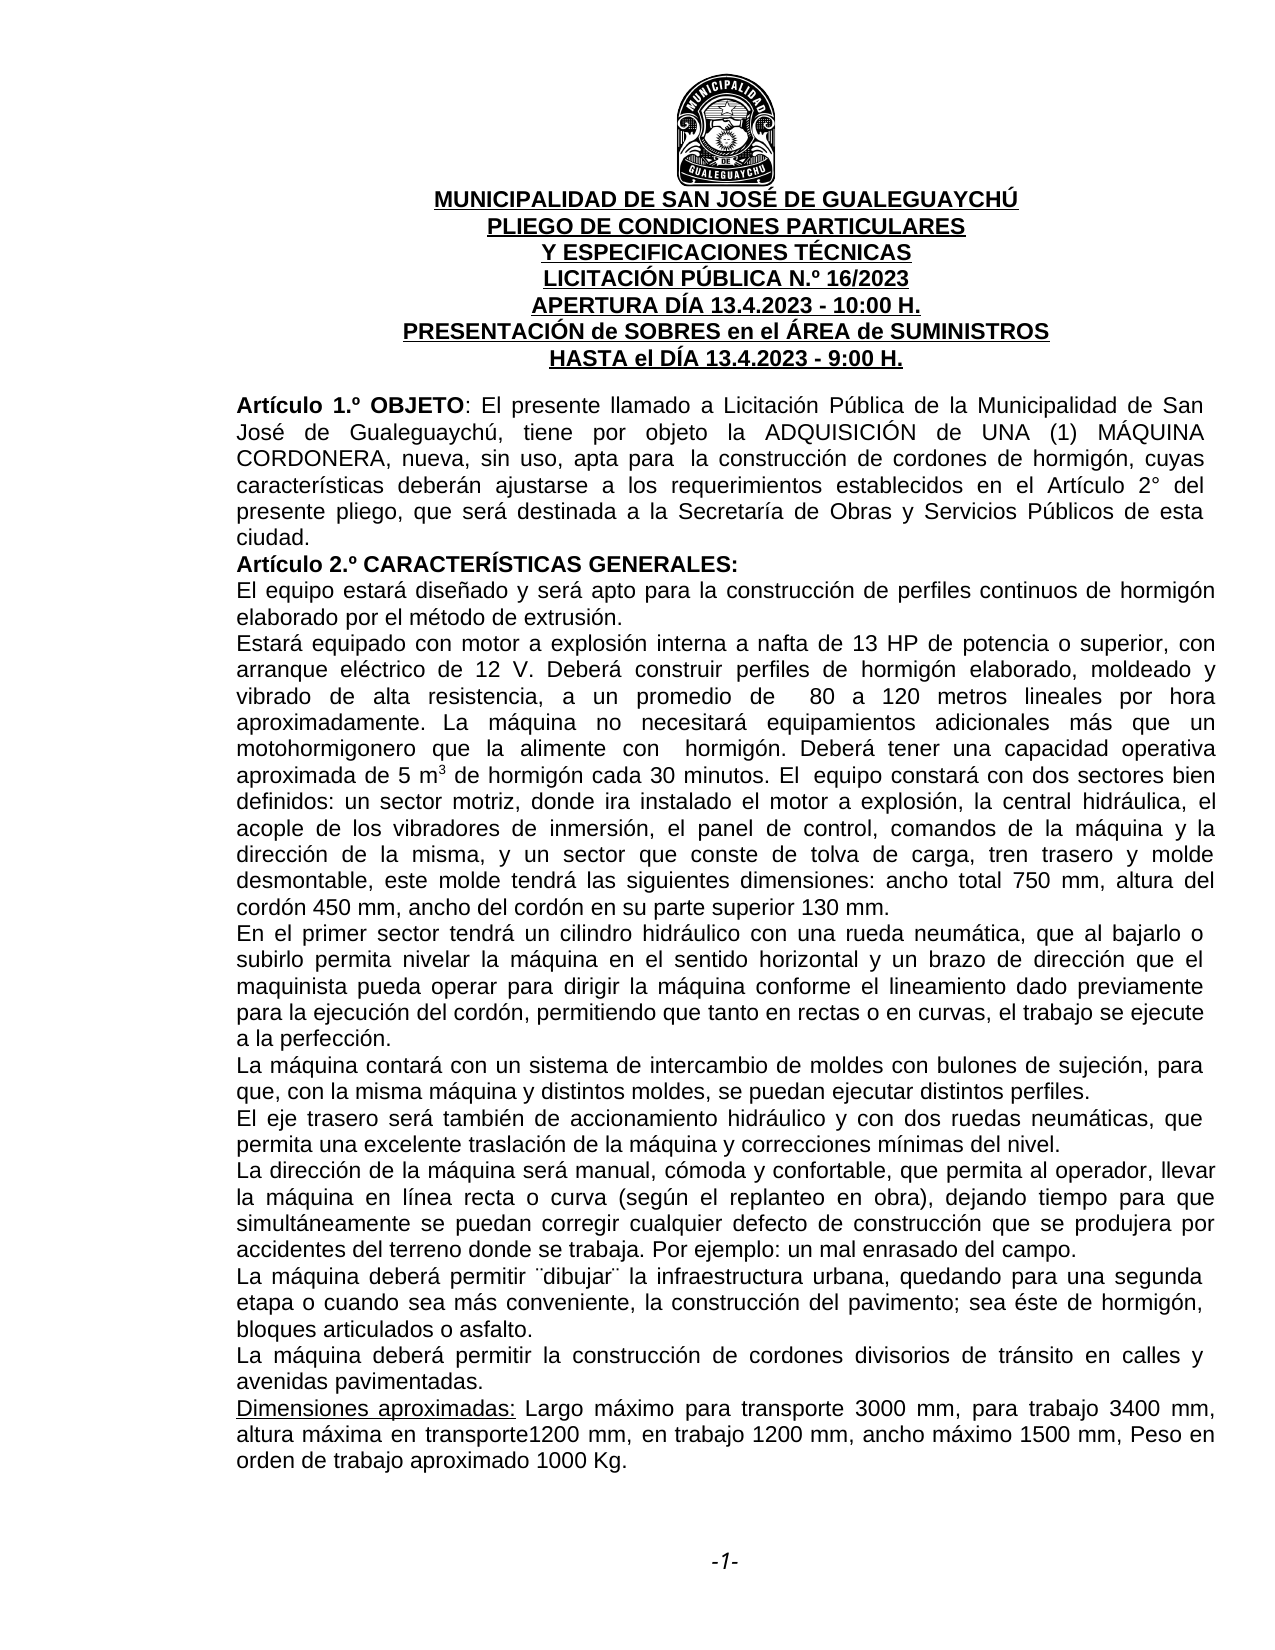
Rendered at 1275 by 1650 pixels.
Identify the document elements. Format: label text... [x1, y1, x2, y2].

text Artículo 2.º CARACTERÍSTICAS GENERALES: [236, 551, 1216, 577]
text Artículo 1.º OBJETO: El presente llamado a Licitación Pública de la Municipalidad de San José de Gualeguaychú, tiene por objeto la ADQUISICIÓN de UNA (1) MÁQUINA CORDONERA, nueva, sin uso, apta para la construcción de cordones de hormigón, cuyas características deberán ajustarse a los requerimientos establecidos en el Artículo 2° del presente pliego, que será destinada a la Secretaría de Obras y Servicios Públicos de esta ciudad. [236, 392, 1204, 551]
text El equipo estará diseñado y será apto para la construcción de perfiles continuos de hormigón elaborado por el método de extrusión. [236, 577, 1216, 630]
text El eje trasero será también de accionamiento hidráulico y con dos ruedas neumáticas, que permita una excelente traslación de la máquina y correcciones mínimas del nivel. [236, 1104, 1204, 1157]
text La máquina contará con un sistema de intercambio de moldes con bulones de sujeción, para que, con la misma máquina y distintos moldes, se puedan ejecutar distintos perfiles. [236, 1052, 1204, 1104]
text Estará equipado con motor a explosión interna a nafta de 13 HP de potencia o superior, con arranque eléctrico de 12 V. Deberá construir perfiles de hormigón elaborado, moldeado y vibrado de alta resistencia, a un promedio de 80 a 120 metros lineales por hora aproximadamente. La máquina no necesitará equipamientos adicionales más que un motohormigonero que la alimente con hormigón. Deberá tener una capacidad operativa aproximada de 5 m3 de hormigón cada 30 minutos. El equipo constará con dos sectores bien definidos: un sector motriz, donde ira instalado el motor a explosión, la central hidráulica, el acople de los vibradores de inmersión, el panel de control, comandos de la máquina y la dirección de la misma, y un sector que conste de tolva de carga, tren trasero y molde desmontable, este molde tendrá las siguientes dimensiones: ancho total 750 mm, altura del cordón 450 mm, ancho del cordón en su parte superior 130 mm. [236, 630, 1216, 920]
text Dimensiones aproximadas: Largo máximo para transporte 3000 mm, para trabajo 3400 mm, altura máxima en transporte1200 mm, en trabajo 1200 mm, ancho máximo 1500 mm, Peso en orden de trabajo aproximado 1000 Kg. [236, 1395, 1216, 1474]
text La máquina deberá permitir ¨dibujar¨ la infraestructura urbana, quedando para una segunda etapa o cuando sea más conveniente, la construcción del pavimento; sea éste de hormigón, bloques articulados o asfalto. [236, 1263, 1204, 1342]
text La máquina deberá permitir la construcción de cordones divisorios de tránsito en calles y avenidas pavimentadas. [236, 1342, 1203, 1394]
text La dirección de la máquina será manual, cómoda y confortable, que permita al operador, llevar la máquina en línea recta o curva (según el replanteo en obra), dejando tiempo para que simultáneamente se puedan corregir cualquier defecto de construcción que se produjera por accidentes del terreno donde se trabaja. Por ejemplo: un mal enrasado del campo. [236, 1157, 1216, 1263]
text En el primer sector tendrá un cilindro hidráulico con una rueda neumática, que al bajarlo o subirlo permita nivelar la máquina en el sentido horizontal y un brazo de dirección que el maquinista pueda operar para dirigir la máquina conforme el lineamiento dado previamente para la ejecución del cordón, permitiendo que tanto en rectas o en curvas, el trabajo se ejecute a la perfección. [236, 920, 1204, 1052]
